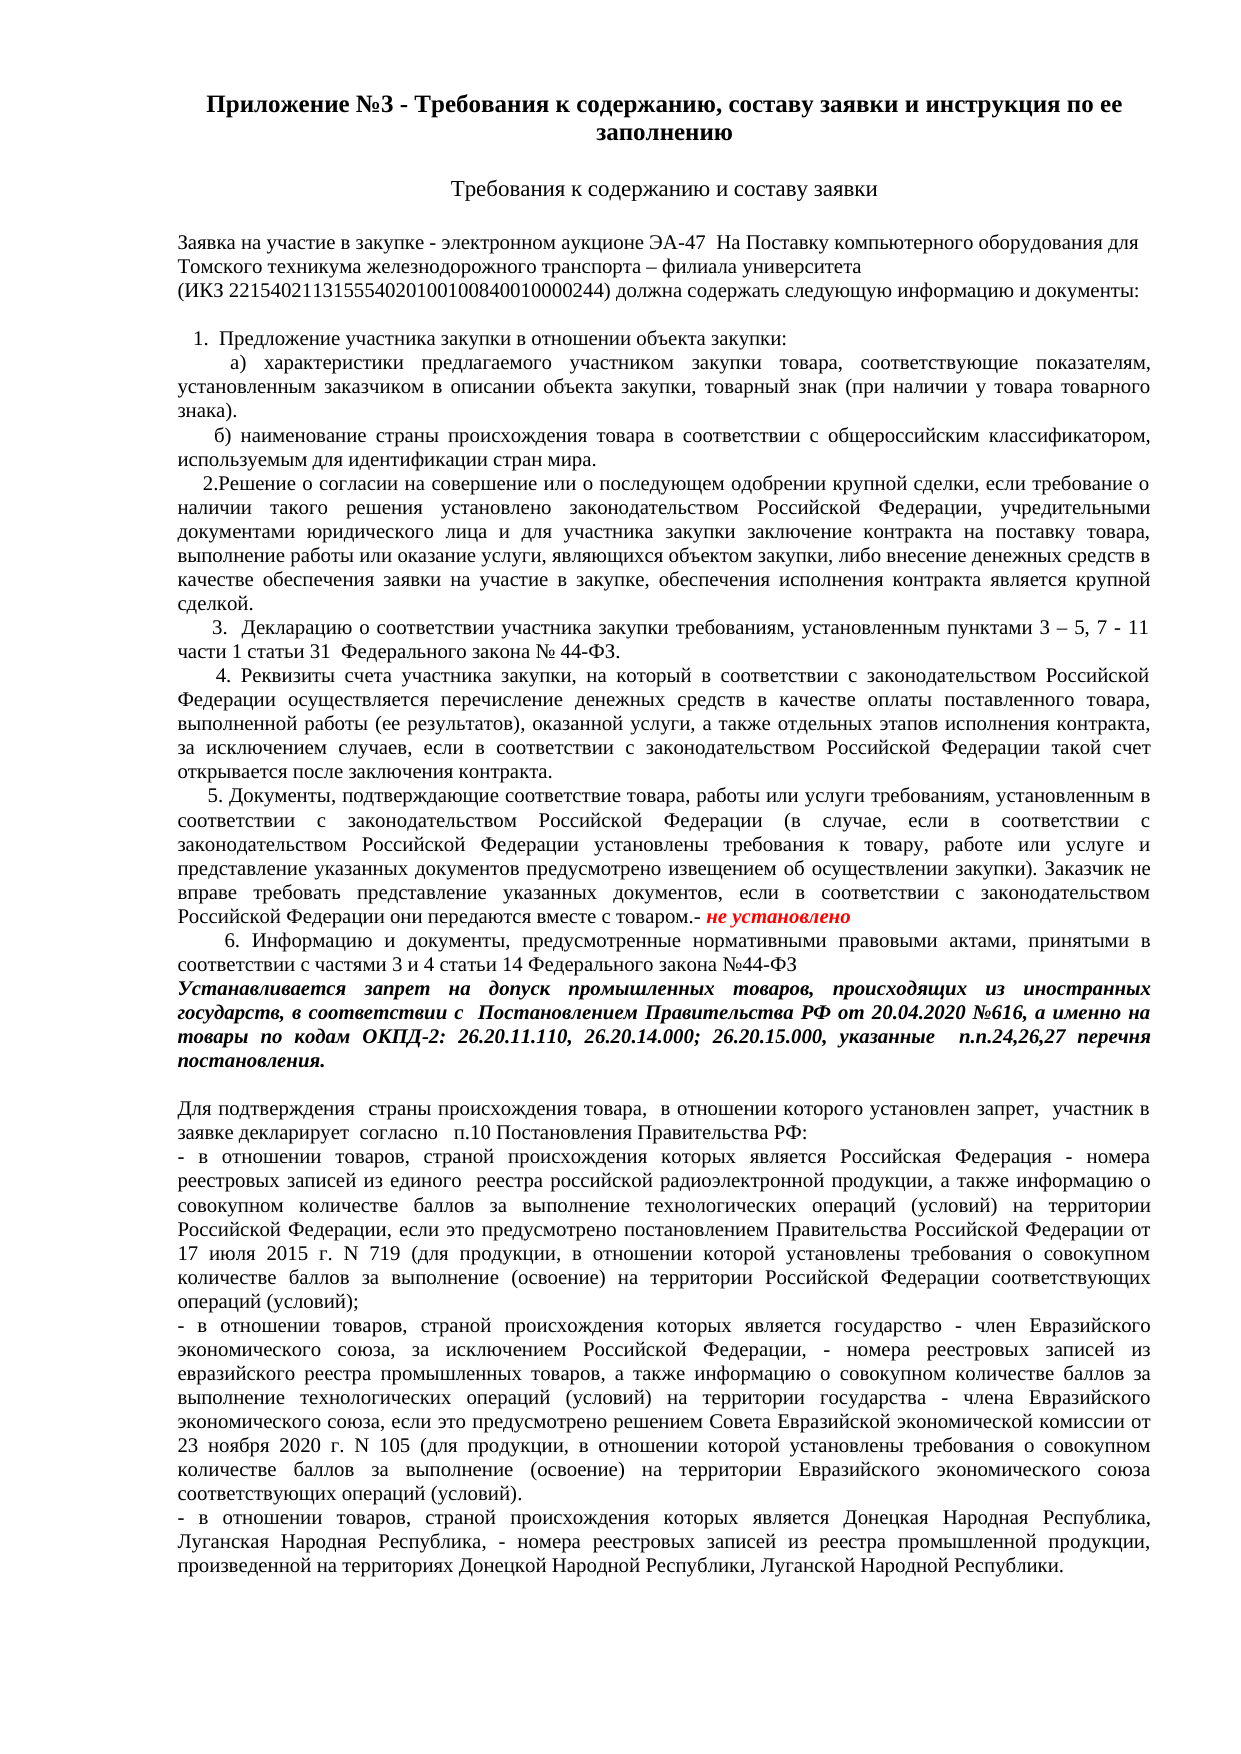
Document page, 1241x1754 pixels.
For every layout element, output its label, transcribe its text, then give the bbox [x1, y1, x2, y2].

text 1. Предложение участника закупки в отношении объекта закупки: [177, 326, 1152, 350]
text б) наименование страны происхождения товара в соответствии с общероссийским классификатором, используемым для идентификации стран мира. [177, 422, 1152, 471]
text 2.Решение о согласии на совершение или о последующем одобрении крупной сделки, если требование о наличии такого решения установлено законодательством Российской Федерации, учредительными документами юридического лица и для участника закупки заключение контракта на поставку товара, выполнение работы или оказание услуги, являющихся объектом закупки, либо внесение денежных средств в качестве обеспечения заявки на участие в закупке, обеспечения исполнения контракта является крупной сделкой. [177, 471, 1152, 615]
text Приложение №3 - Требования к содержанию, составу заявки и инструкция по ее заполнению [177, 89, 1152, 146]
text Устанавливается запрет на допуск промышленных товаров, происходящих из иностранных государств, в соответствии с Постановлением Правительства РФ от 20.04.2020 №616, а именно на товары по кодам ОКПД-2: 26.20.11.110, 26.20.14.000; 26.20.15.000, указанные п.п.24,26,27 перечня постановления. [177, 976, 1152, 1072]
text 5. Документы, подтверждающие соответствие товара, работы или услуги требованиям, установленным в соответствии с законодательством Российской Федерации (в случае, если в соответствии с законодательством Российской Федерации установлены требования к товару, работе или услуге и представление указанных документов предусмотрено извещением об осуществлении закупки). Заказчик не вправе требовать представление указанных документов, если в соответствии с законодательством Российской Федерации они передаются вместе с товаром.- не установлено [177, 783, 1152, 928]
text - в отношении товаров, страной происхождения которых является Российская Федерация - номера реестровых записей из единого реестра российской радиоэлектронной продукции, а также информацию о совокупном количестве баллов за выполнение технологических операций (условий) на территории Российской Федерации, если это предусмотрено постановлением Правительства Российской Федерации от 17 июля 2015 г. N 719 (для продукции, в отношении которой установлены требования о совокупном количестве баллов за выполнение (освоение) на территории Российской Федерации соответствующих операций (условий); [177, 1144, 1152, 1313]
text Для подтверждения страны происхождения товара, в отношении которого установлен запрет, участник в заявке декларирует согласно п.10 Постановления Правительства РФ: [177, 1096, 1152, 1144]
text а) характеристики предлагаемого участником закупки товара, соответствующие показателям, установленным заказчиком в описании объекта закупки, товарный знак (при наличии у товара товарного знака). [177, 350, 1152, 422]
text (ИКЗ 221540211315554020100100840010000244) должна содержать следующую информацию и документы: [177, 278, 1152, 302]
text - в отношении товаров, страной происхождения которых является государство - член Евразийского экономического союза, за исключением Российской Федерации, - номера реестровых записей из евразийского реестра промышленных товаров, а также информацию о совокупном количестве баллов за выполнение технологических операций (условий) на территории государства - члена Евразийского экономического союза, если это предусмотрено решением Совета Евразийской экономической комиссии от 23 ноября 2020 г. N 105 (для продукции, в отношении которой установлены требования о совокупном количестве баллов за выполнение (освоение) на территории Евразийского экономического союза соответствующих операций (условий). [177, 1313, 1152, 1505]
text Заявка на участие в закупке - электронном аукционе ЭА-47 На Поставку компьютерного оборудования для Томского техникума железнодорожного транспорта – филиала университета [177, 230, 1152, 278]
text - в отношении товаров, страной происхождения которых является Донецкая Народная Республика, Луганская Народная Республика, - номера реестровых записей из реестра промышленной продукции, произведенной на территориях Донецкой Народной Республики, Луганской Народной Республики. [177, 1505, 1152, 1577]
text 3. Декларацию о соответствии участника закупки требованиям, установленным пунктами 3 – 5, 7 - 11 части 1 статьи 31 Федерального закона № 44-ФЗ. [177, 615, 1152, 663]
text 6. Информацию и документы, предусмотренные нормативными правовыми актами, принятыми в соответствии с частями 3 и 4 статьи 14 Федерального закона №44-ФЗ [177, 928, 1152, 976]
text 4. Реквизиты счета участника закупки, на который в соответствии с законодательством Российской Федерации осуществляется перечисление денежных средств в качестве оплаты поставленного товара, выполненной работы (ее результатов), оказанной услуги, а также отдельных этапов исполнения контракта, за исключением случаев, если в соответствии с законодательством Российской Федерации такой счет открывается после заключения контракта. [177, 663, 1152, 783]
text Требования к содержанию и составу заявки [177, 175, 1152, 201]
